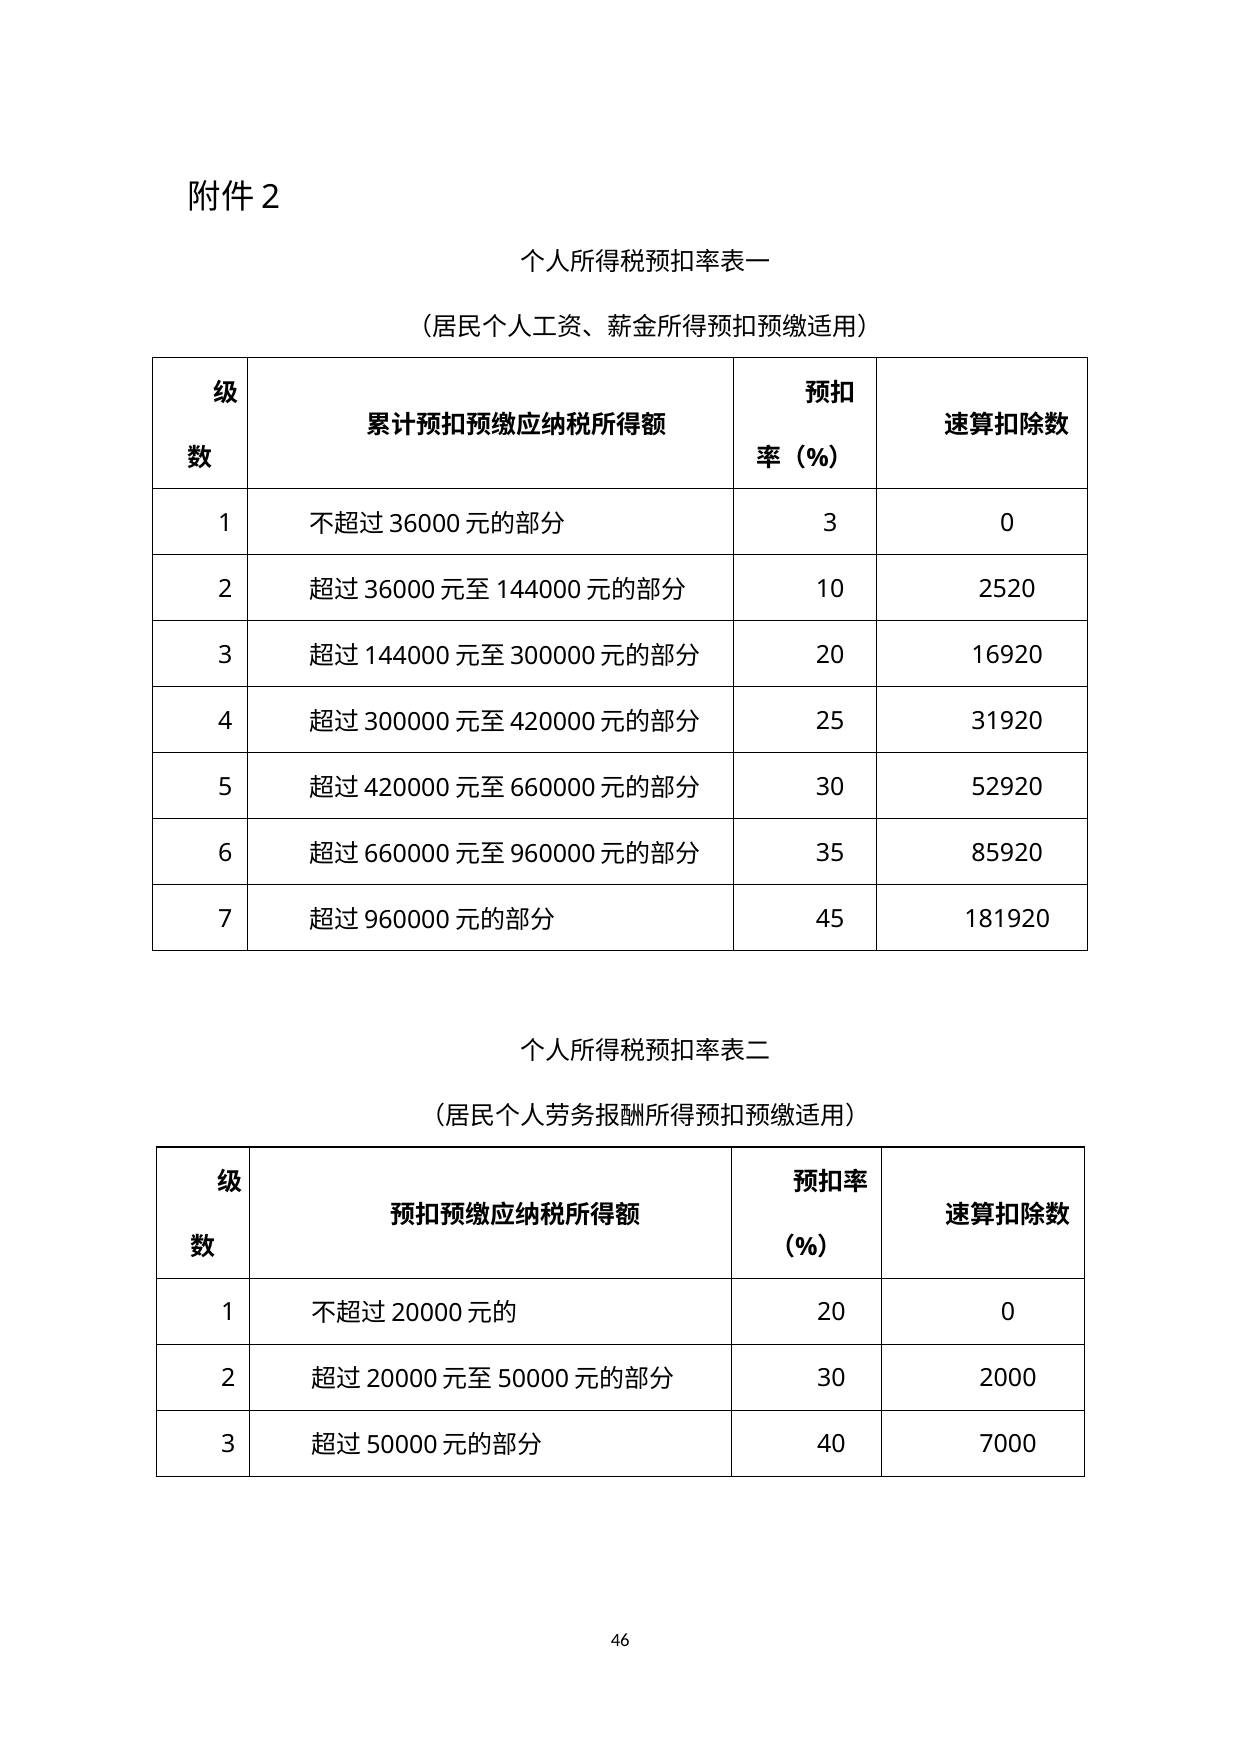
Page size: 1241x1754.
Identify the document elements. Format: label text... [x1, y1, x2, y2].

text （居民个人劳务报酬所得预扣预缴适用） [187, 1081, 1053, 1146]
table_cell 1 [153, 489, 247, 554]
table_header 预扣率（%） [734, 358, 876, 488]
table_cell 52920 [877, 753, 1087, 818]
table_header 速算扣除数 [882, 1148, 1084, 1277]
table_cell 7 [153, 885, 247, 950]
table_cell 2520 [877, 555, 1087, 620]
text 个人所得税预扣率表一 [187, 227, 1053, 292]
table_cell 2 [153, 555, 247, 620]
table_cell 不超过36000元的部分 [248, 489, 733, 554]
table_cell 5 [153, 753, 247, 818]
table_cell 超过300000元至420000元的部分 [248, 687, 733, 752]
table_cell 30 [734, 753, 876, 818]
table_cell 45 [734, 885, 876, 950]
table_cell 超过36000元至144000元的部分 [248, 555, 733, 620]
table_cell 0 [877, 489, 1087, 554]
table_cell 超过660000元至960000元的部分 [248, 819, 733, 884]
table_cell 超过50000元的部分 [250, 1411, 731, 1476]
table_cell 20 [732, 1279, 881, 1343]
table_cell 35 [734, 819, 876, 884]
table_cell 31920 [877, 687, 1087, 752]
table_cell 3 [157, 1411, 249, 1476]
table_cell 1 [157, 1279, 249, 1343]
table_cell 超过420000元至660000元的部分 [248, 753, 733, 818]
table_cell 10 [734, 555, 876, 620]
table_cell 20 [734, 621, 876, 686]
table_header 预扣预缴应纳税所得额 [250, 1148, 731, 1277]
table_cell 7000 [882, 1411, 1084, 1476]
table_cell 3 [153, 621, 247, 686]
table_cell 超过960000元的部分 [248, 885, 733, 950]
table_cell 0 [882, 1279, 1084, 1343]
table_cell 4 [153, 687, 247, 752]
table_cell 30 [732, 1345, 881, 1409]
table_cell 超过144000元至300000元的部分 [248, 621, 733, 686]
table_cell 85920 [877, 819, 1087, 884]
table_header 预扣率（%） [732, 1148, 881, 1277]
table_cell 3 [734, 489, 876, 554]
table_cell 2 [157, 1345, 249, 1409]
table_cell 超过20000元至50000元的部分 [250, 1345, 731, 1409]
table_header 级数 [153, 358, 247, 488]
table_cell 6 [153, 819, 247, 884]
table_header 速算扣除数 [877, 358, 1087, 488]
table_cell 25 [734, 687, 876, 752]
table_cell 2000 [882, 1345, 1084, 1409]
table_header 级数 [157, 1148, 249, 1277]
table_cell 40 [732, 1411, 881, 1476]
table_cell 181920 [877, 885, 1087, 950]
table_header 累计预扣预缴应纳税所得额 [248, 358, 733, 488]
text 个人所得税预扣率表二 [187, 1016, 1053, 1081]
table_cell 不超过20000元的 [250, 1279, 731, 1343]
table_cell 16920 [877, 621, 1087, 686]
text （居民个人工资、薪金所得预扣预缴适用） [187, 292, 1053, 357]
text 附件2 [187, 162, 1053, 227]
